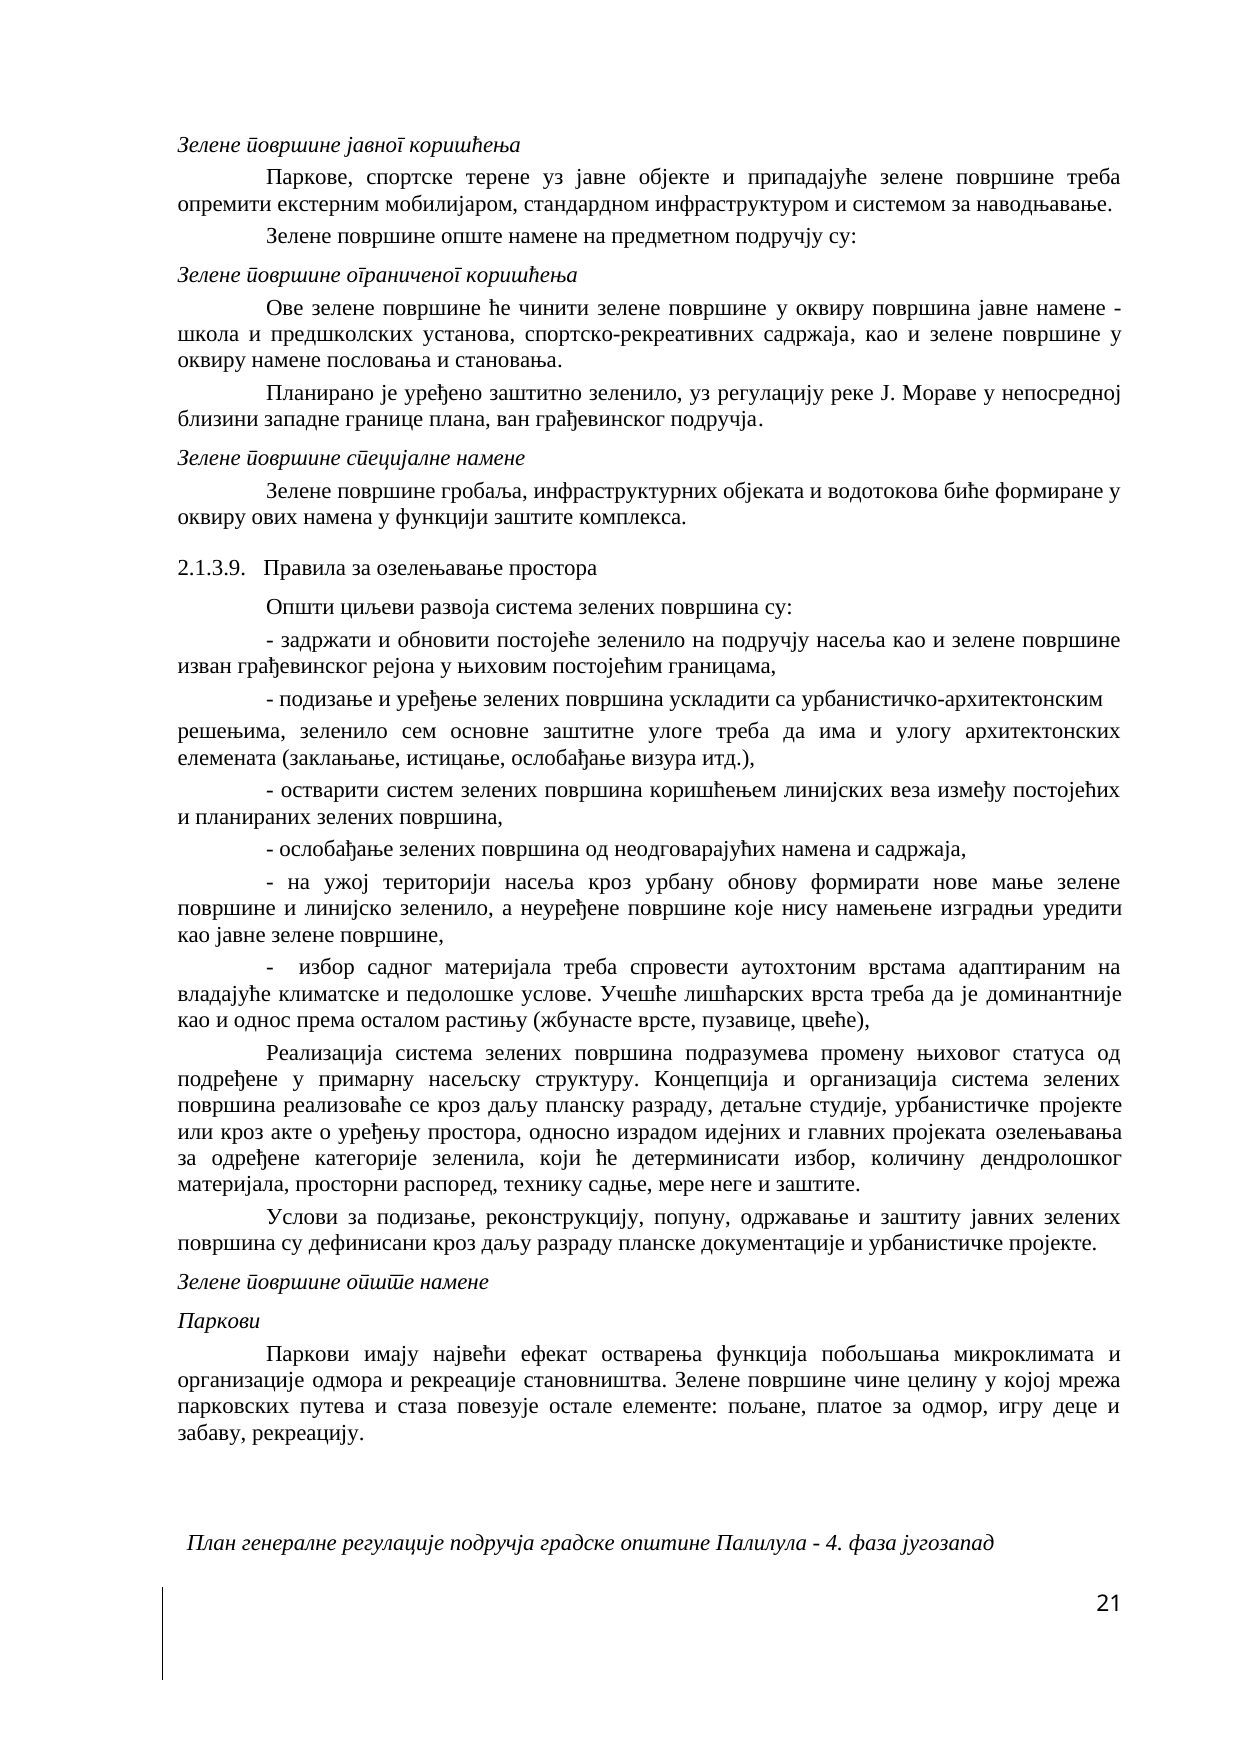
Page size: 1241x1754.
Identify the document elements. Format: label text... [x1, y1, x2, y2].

text - остварити систем зелених површина коришћењем линијских веза између постојећих и планираних зелених површина, [177, 776, 1122, 829]
text Зелене површине специјалне намене [177, 444, 1122, 471]
text Планирано је уређено заштитно зеленило, уз регулацију реке Ј. Мораве у непосредној близини западне границе плана, ван грађевинског подручја. [177, 379, 1122, 432]
text Паркови имају највећи ефекат остварења функција побољшања микроклимата и организације одмора и рекреације становништва. Зелене површине чине целину у којој мрежа парковских путева и стаза повезује остале елементе: пољане, платое за одмор, игру деце и забаву, рекреацију. [177, 1340, 1122, 1445]
text Паркове, спортске терене уз јавне објекте и припадајуће зелене површине треба опремити екстерним мобилијаром, стандардном инфраструктуром и системом за наводњавање. [177, 163, 1122, 216]
text - на ужој територији насеља кроз урбану обнову формирати нове мање зелене површине и линијско зеленило, а неуређене површине које нису намењене изградњи уредити као јавне зелене површине, [177, 868, 1122, 947]
text Зелене површине опште намене на предметном подручју су: [177, 222, 1122, 248]
text Услови за подизање, реконструкцију, попуну, одржавање и заштиту јавних зелених површина су дефинисани кроз даљу разраду планске документације и урбанистичке пројекте. [177, 1203, 1122, 1256]
text 2.1.3.9. Правила за озелењавање простора [177, 554, 1122, 581]
text - задржати и обновити постојеће зеленило на подручју насеља као и зелене површине изван грађевинског рејона у њиховим постојећим границама, [177, 626, 1122, 679]
text Општи циљеви развоја система зелених површина су: [177, 593, 1122, 620]
text решењима, зеленило сем основне заштитне улоге треба да има и улогу архитектонских елемената (заклањање, истицање, ослобађање визура итд.), [177, 717, 1122, 770]
text Паркови [177, 1307, 1122, 1333]
text Зелене површине опште намене [177, 1268, 1122, 1294]
text - ослобађање зелених површина од неодговарајућих намена и садржаја, [177, 835, 1122, 862]
text - подизање и уређење зелених површина ускладити са урбанистичко-архитектонским [177, 685, 1122, 711]
text Ове зелене површине ће чинити зелене површине у оквиру површина јавне намене - школа и предшколских установа, спортско-рекреативних садржаја, као и зелене површине у оквиру намене пословања и становања. [177, 294, 1122, 373]
text Зелене површине ограниченог коришћења [177, 261, 1122, 287]
text Зелене површине јавног коришћења [177, 131, 1122, 157]
text Зелене површине гробаља, инфраструктурних објеката и водотокова биће формиране у оквиру ових намена у функцији заштите комплекса. [177, 477, 1122, 529]
text - избор садног материјала треба спровести аутохтоним врстама адаптираним на владајуће климатске и педолошке услове. Учешће лишћарских врста треба да је доминантније као и однос према осталом растињу (жбунасте врсте, пузавице, цвеће), [177, 953, 1122, 1032]
text Реализација система зелених површина подразумева промену њиховог статуса од подређене у примарну насељску структуру. Концепција и организација система зелених површина реализоваће се кроз даљу планску разраду, детаљне студије, урбанистичке пројекте или кроз акте о уређењу простора, односно израдом идејних и главних пројеката озелењавања за одређене категорије зеленила, који ће детерминисати избор, количину дендролошког материјала, просторни распоред, технику садње, мере неге и заштите. [177, 1039, 1122, 1197]
